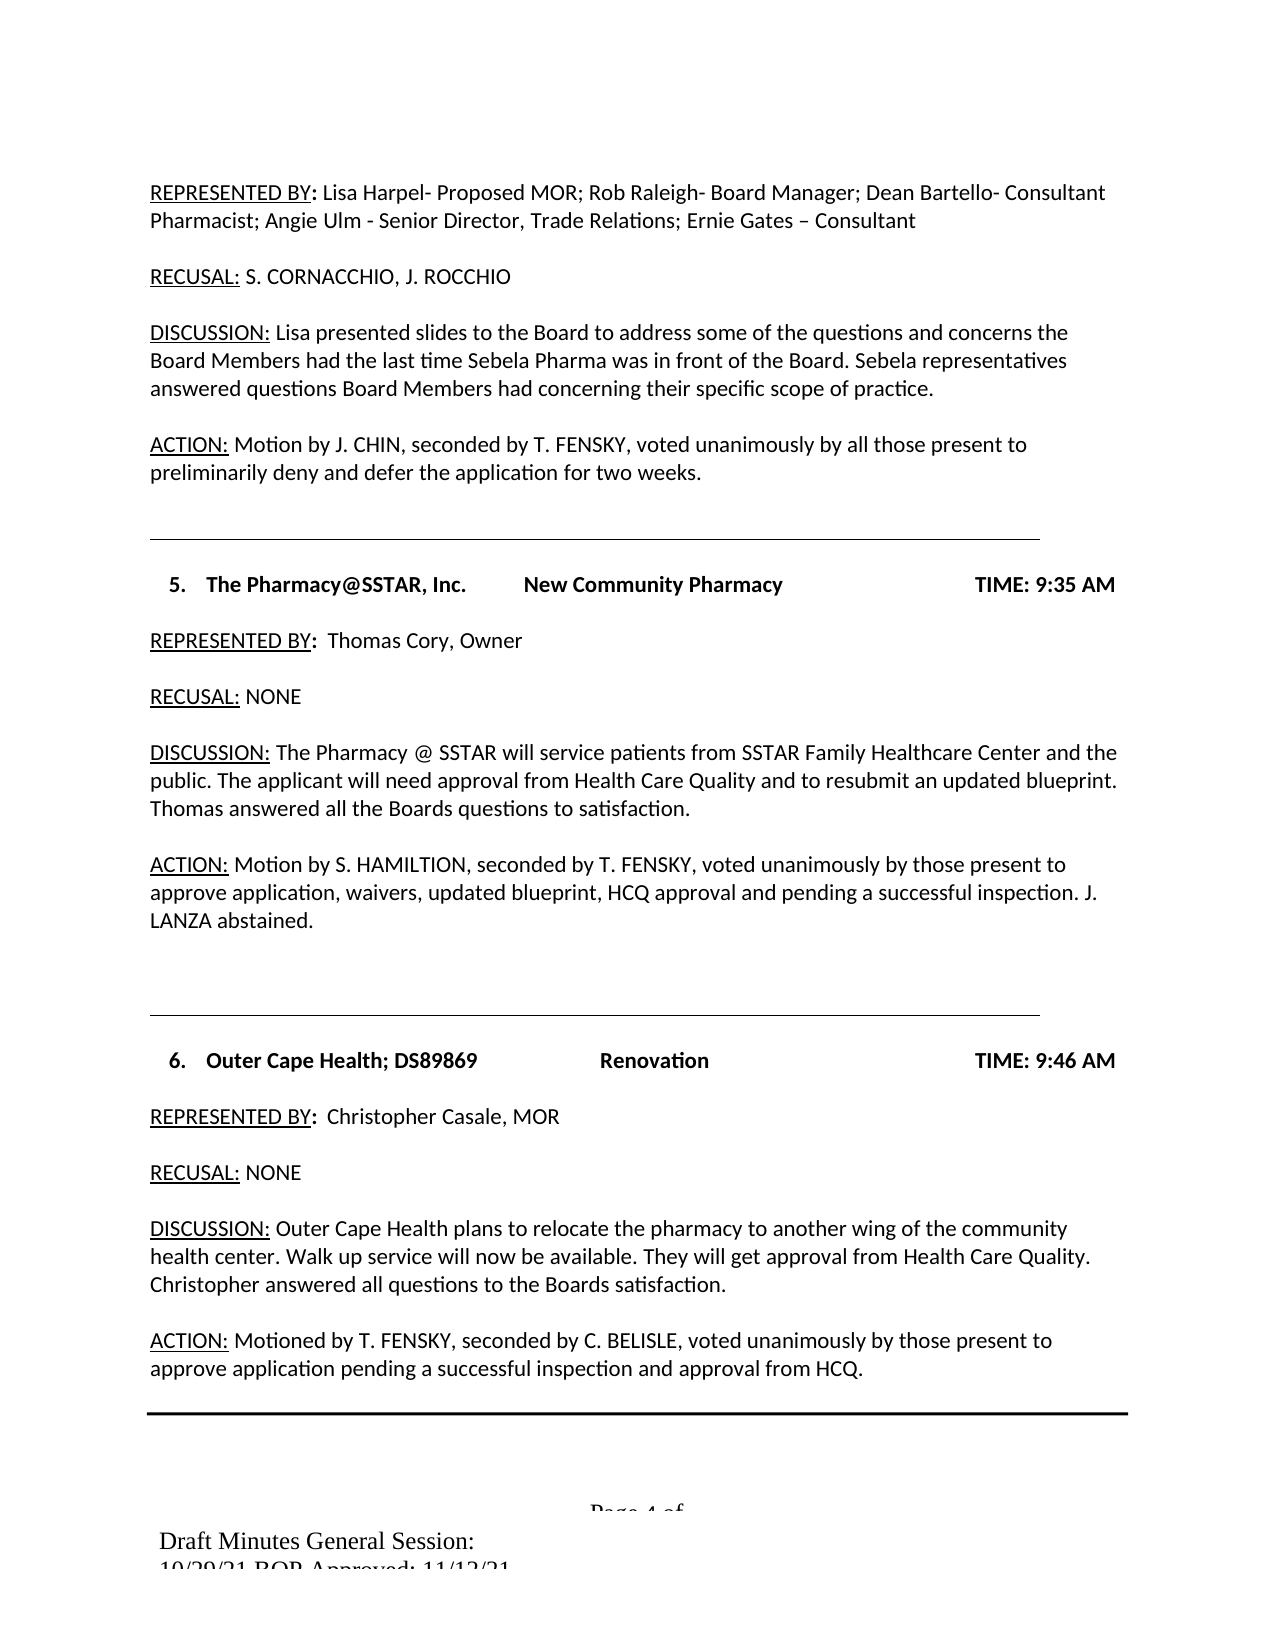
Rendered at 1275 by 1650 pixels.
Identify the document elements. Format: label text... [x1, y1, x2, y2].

text ACTION: Motioned by T. FENSKY, seconded by C. BELISLE, voted unanimously by those present to approve application pending a successful inspection and approval from HCQ. [150, 1327, 1098, 1383]
text DISCUSSION: The Pharmacy @ SSTAR will service patients from SSTAR Family Healthcare Center and the public. The applicant will need approval from Health Care Quality and to resubmit an updated blueprint. Thomas answered all the Boards questions to satisfaction. [150, 738, 1119, 822]
text DISCUSSION: Lisa presented slides to the Board to address some of the questions and concerns the Board Members had the last time Sebela Pharma was in front of the Board. Sebela representatives answered questions Board Members had concerning their specific scope of practice. [150, 318, 1070, 402]
list The Pharmacy@SSTAR, Inc. New Community Pharmacy TIME: 9:35 AM [168, 570, 1231, 598]
text RECUSAL: NONE [150, 1158, 1231, 1186]
text ACTION: Motion by J. CHIN, seconded by T. FENSKY, voted unanimously by all those present to preliminarily deny and defer the application for two weeks. [150, 430, 1098, 486]
text DISCUSSION: Outer Cape Health plans to relocate the pharmacy to another wing of the community health center. Walk up service will now be available. They will get approval from Health Care Quality. Christopher answered all questions to the Boards satisfaction. [150, 1214, 1098, 1298]
text REPRESENTED BY: Thomas Cory, Owner [150, 626, 1231, 654]
text REPRESENTED BY: Christopher Casale, MOR [150, 1102, 1231, 1130]
text RECUSAL: S. CORNACCHIO, J. ROCCHIO [150, 262, 1231, 290]
text REPRESENTED BY: Lisa Harpel- Proposed MOR; Rob Raleigh- Board Manager; Dean Bartello- Consultant Pharmacist; Angie Ulm - Senior Director, Trade Relations; Ernie Gates – Consultant [150, 178, 1123, 234]
list Outer Cape Health; DS89869 Renovation TIME: 9:46 AM [168, 1046, 1231, 1074]
text RECUSAL: NONE [150, 682, 1231, 710]
text ACTION: Motion by S. HAMILTION, seconded by T. FENSKY, voted unanimously by those present to approve application, waivers, updated blueprint, HCQ approval and pending a successful inspection. J. LANZA abstained. [150, 850, 1102, 934]
